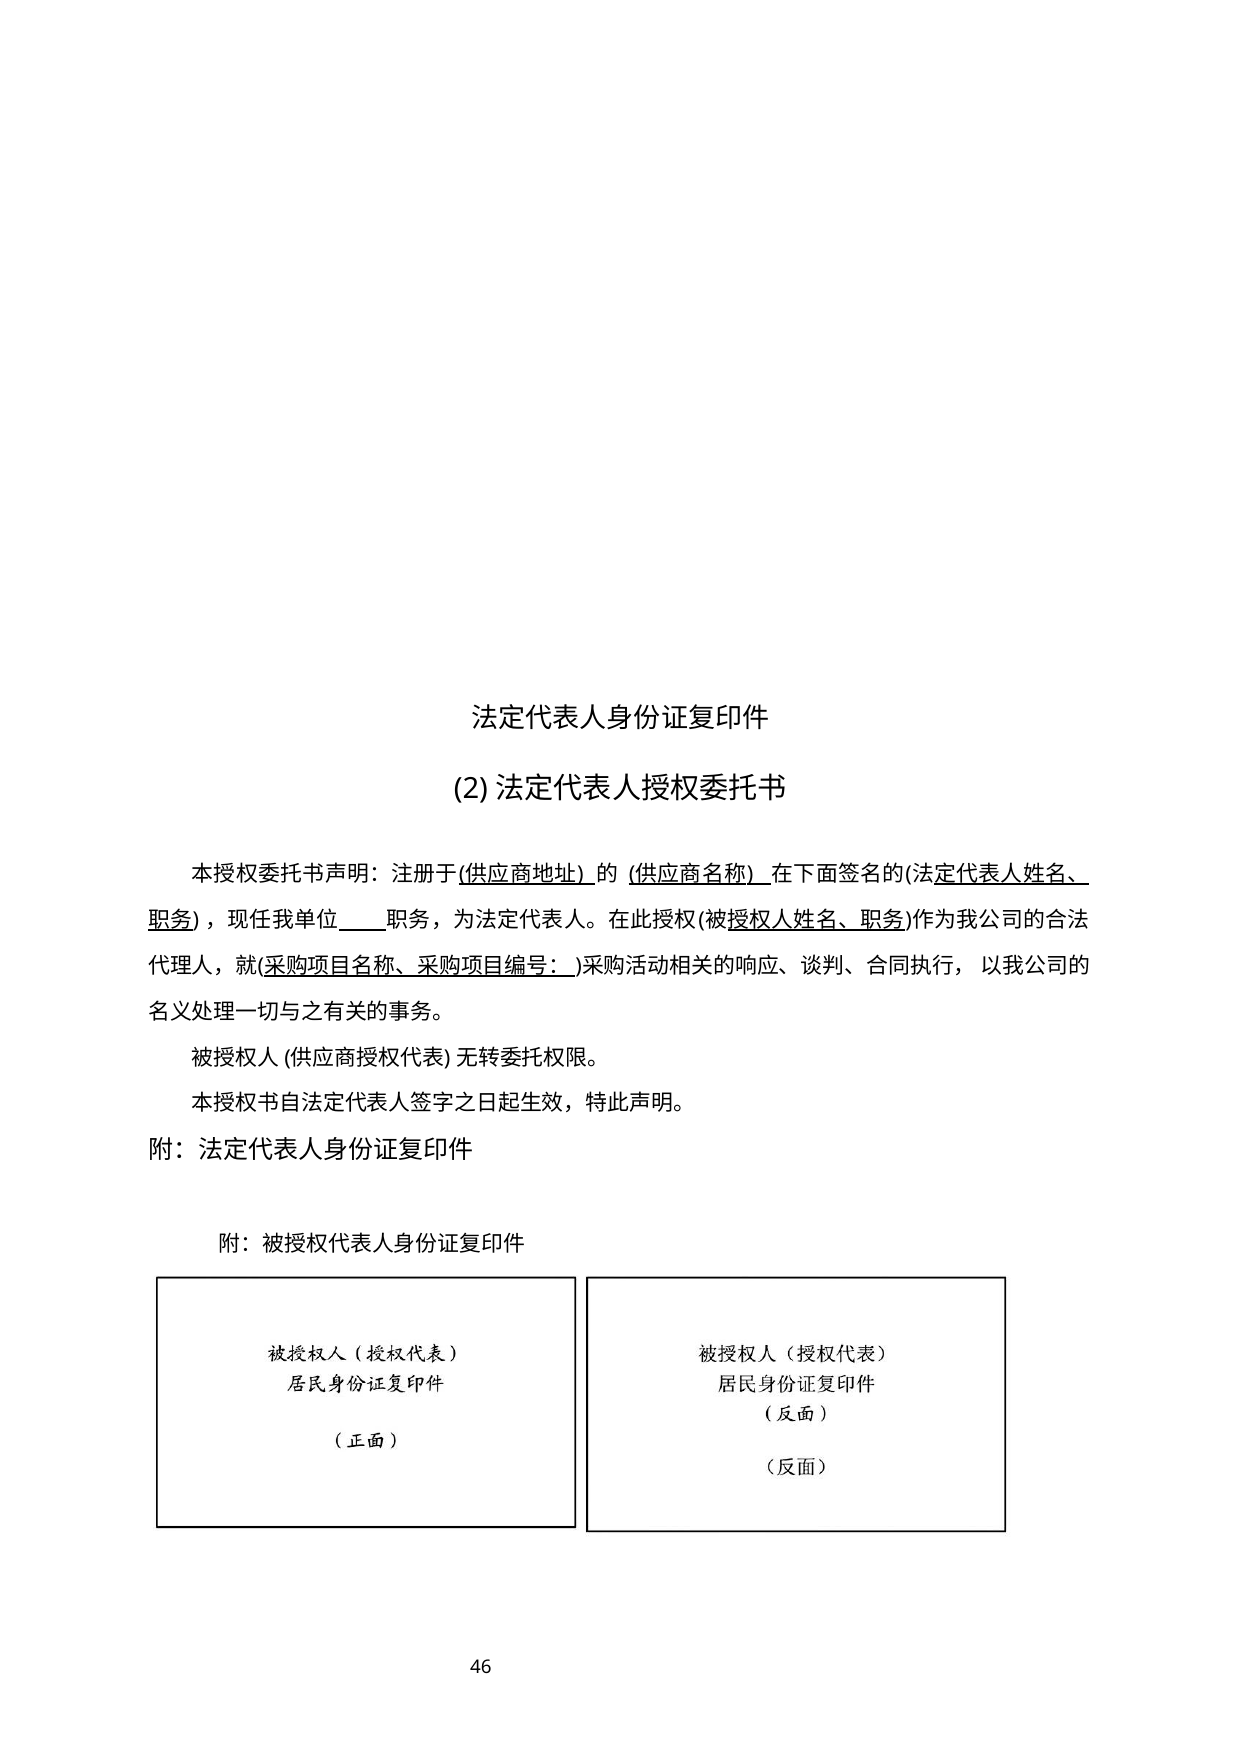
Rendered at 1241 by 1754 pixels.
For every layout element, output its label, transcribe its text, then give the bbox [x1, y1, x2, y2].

text 附：法定代表人身份证复印件 [148, 1129, 1092, 1166]
picture [147, 1257, 1013, 1539]
text 附：被授权代表人身份证复印件 [219, 1212, 1092, 1257]
text (2) 法定代表人授权委托书 [148, 764, 1092, 807]
text 被授权人 (供应商授权代表) 无转委托权限。 [148, 1025, 1092, 1071]
text 本授权书自法定代表人签字之日起生效，特此声明。 [148, 1071, 1092, 1117]
text 本授权委托书声明：注册于(供应商地址) 的 (供应商名称) 在下面签名的(法定代表人姓名、职务) ，现任我单位 职务，为法定代表人。在此授权(被授权人姓名、职务)作为我公司的合法代理人，就(采购项目名称、采购项目编号： )采购活动相关的响应、谈判、合同执行， 以我公司的名义处理一切与之有关的事务。 [148, 842, 1090, 1025]
text 法定代表人身份证复印件 [148, 696, 1092, 735]
